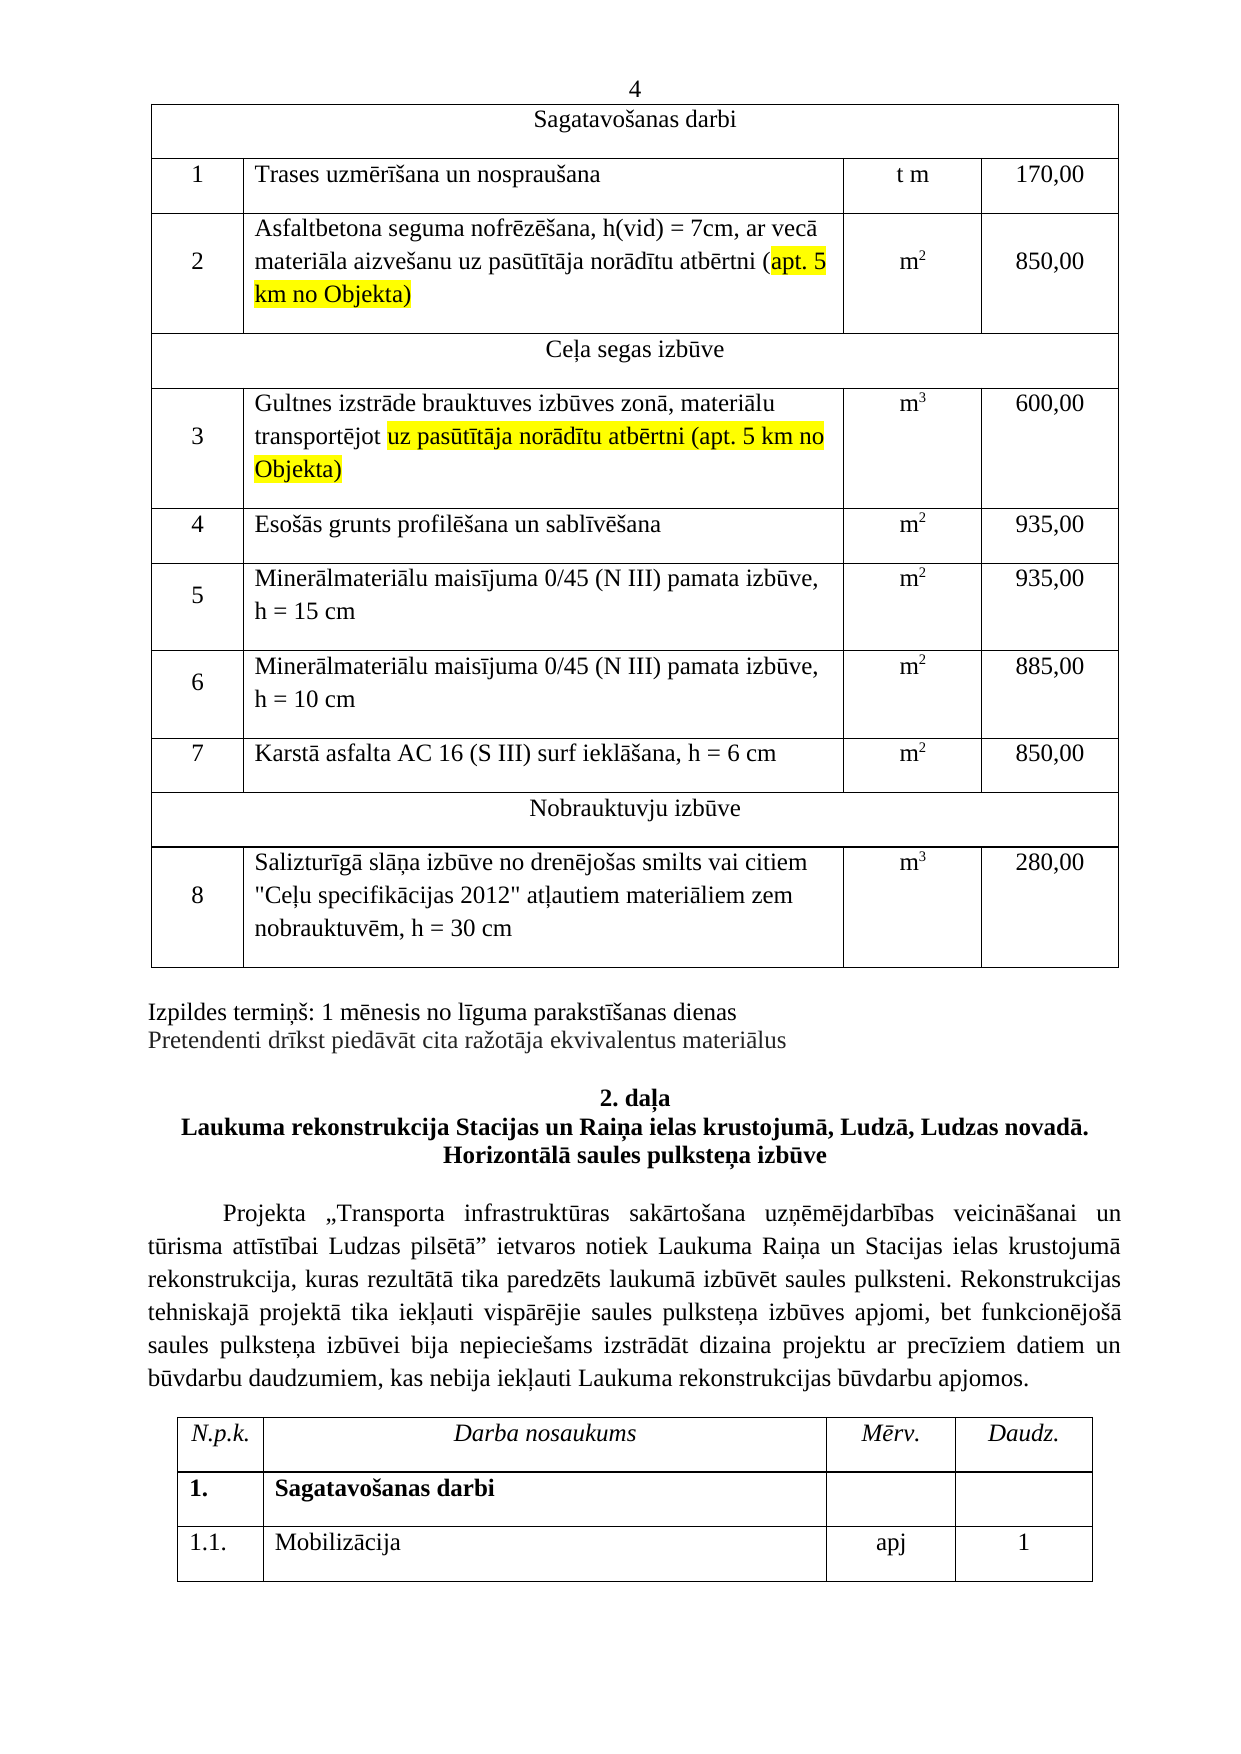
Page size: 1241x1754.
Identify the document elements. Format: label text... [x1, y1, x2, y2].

text Izpildes termiņš: 1 mēnesis no līguma parakstīšanas dienas [148, 997, 1122, 1025]
table_cell 170,00 [982, 159, 1118, 212]
table_cell 600,00 [982, 389, 1118, 508]
table_cell Sagatavošanas darbi [152, 105, 1118, 158]
table_cell apj [827, 1527, 955, 1581]
table_cell 5 [152, 564, 243, 650]
table_cell 7 [152, 739, 243, 792]
table_header Darba nosaukums [264, 1418, 826, 1471]
table_cell Minerālmateriālu maisījuma 0/45 (N III) pamata izbūve, h = 10 cm [244, 651, 843, 737]
table_cell m2 [844, 509, 981, 562]
table_cell Minerālmateriālu maisījuma 0/45 (N III) pamata izbūve, h = 15 cm [244, 564, 843, 650]
table_cell Mobilizācija [264, 1527, 826, 1581]
table_cell 1. [178, 1473, 263, 1526]
table_cell 935,00 [982, 509, 1118, 562]
table_cell Asfaltbetona seguma nofrēzēšana, h(vid) = 7cm, ar vecā materiāla aizvešanu uz pasūtītāja norādītu atbērtni (apt. 5 km no Objekta) [244, 214, 843, 333]
table_cell Ceļa segas izbūve [152, 334, 1118, 387]
table_cell m2 [844, 651, 981, 737]
table_cell Karstā asfalta AC 16 (S III) surf ieklāšana, h = 6 cm [244, 739, 843, 792]
table_cell 6 [152, 651, 243, 737]
table_cell 4 [152, 509, 243, 562]
table_cell Salizturīgā slāņa izbūve no drenējošas smilts vai citiem "Ceļu specifikācijas 2012" atļautiem materiāliem zem nobrauktuvēm, h = 30 cm [244, 848, 843, 967]
table_cell m3 [844, 389, 981, 508]
table_cell 1.1. [178, 1527, 263, 1581]
list 2. daļa [148, 1083, 1122, 1112]
table_cell m2 [844, 564, 981, 650]
table_header Mērv. [827, 1418, 955, 1471]
table_cell Gultnes izstrāde brauktuves izbūves zonā, materiālu transportējot uz pasūtītāja norādītu atbērtni (apt. 5 km no Objekta) [244, 389, 843, 508]
table_cell 850,00 [982, 214, 1118, 333]
table_cell 1 [956, 1527, 1092, 1581]
table_cell [827, 1473, 955, 1526]
text Laukuma rekonstrukcija Stacijas un Raiņa ielas krustojumā, Ludzā, Ludzas novadā. Horizontālā saules pulksteņa izbūve [148, 1112, 1122, 1169]
table_cell m2 [844, 739, 981, 792]
table_cell 3 [152, 389, 243, 508]
table_cell Trases uzmērīšana un nospraušana [244, 159, 843, 212]
table_cell 935,00 [982, 564, 1118, 650]
table_header N.p.k. [178, 1418, 263, 1471]
table_cell [956, 1473, 1092, 1526]
table_cell Esošās grunts profilēšana un sablīvēšana [244, 509, 843, 562]
text Projekta „Transporta infrastruktūras sakārtošana uzņēmējdarbības veicināšanai un tūrisma attīstībai Ludzas pilsētā” ietvaros notiek Laukuma Raiņa un Stacijas ielas krustojumā rekonstrukcija, kuras rezultātā tika paredzēts laukumā izbūvēt saules pulksteni. Rekonstrukcijas tehniskajā projektā tika iekļauti vispārējie saules pulksteņa izbūves apjomi, bet funkcionējošā saules pulksteņa izbūvei bija nepieciešams izstrādāt dizaina projektu ar precīziem datiem un būvdarbu daudzumiem, kas nebija iekļauti Laukuma rekonstrukcijas būvdarbu apjomos. [148, 1198, 1122, 1392]
table_cell Nobrauktuvju izbūve [152, 793, 1118, 846]
table_cell m3 [844, 848, 981, 967]
table_cell t m [844, 159, 981, 212]
table_cell Sagatavošanas darbi [264, 1473, 826, 1526]
table_header Daudz. [956, 1418, 1092, 1471]
table_cell 850,00 [982, 739, 1118, 792]
table_cell 8 [152, 848, 243, 967]
table_cell 280,00 [982, 848, 1118, 967]
table_cell m2 [844, 214, 981, 333]
table_cell 885,00 [982, 651, 1118, 737]
table_cell 2 [152, 214, 243, 333]
text Pretendenti drīkst piedāvāt cita ražotāja ekvivalentus materiālus [148, 1025, 1122, 1054]
table_cell 1 [152, 159, 243, 212]
